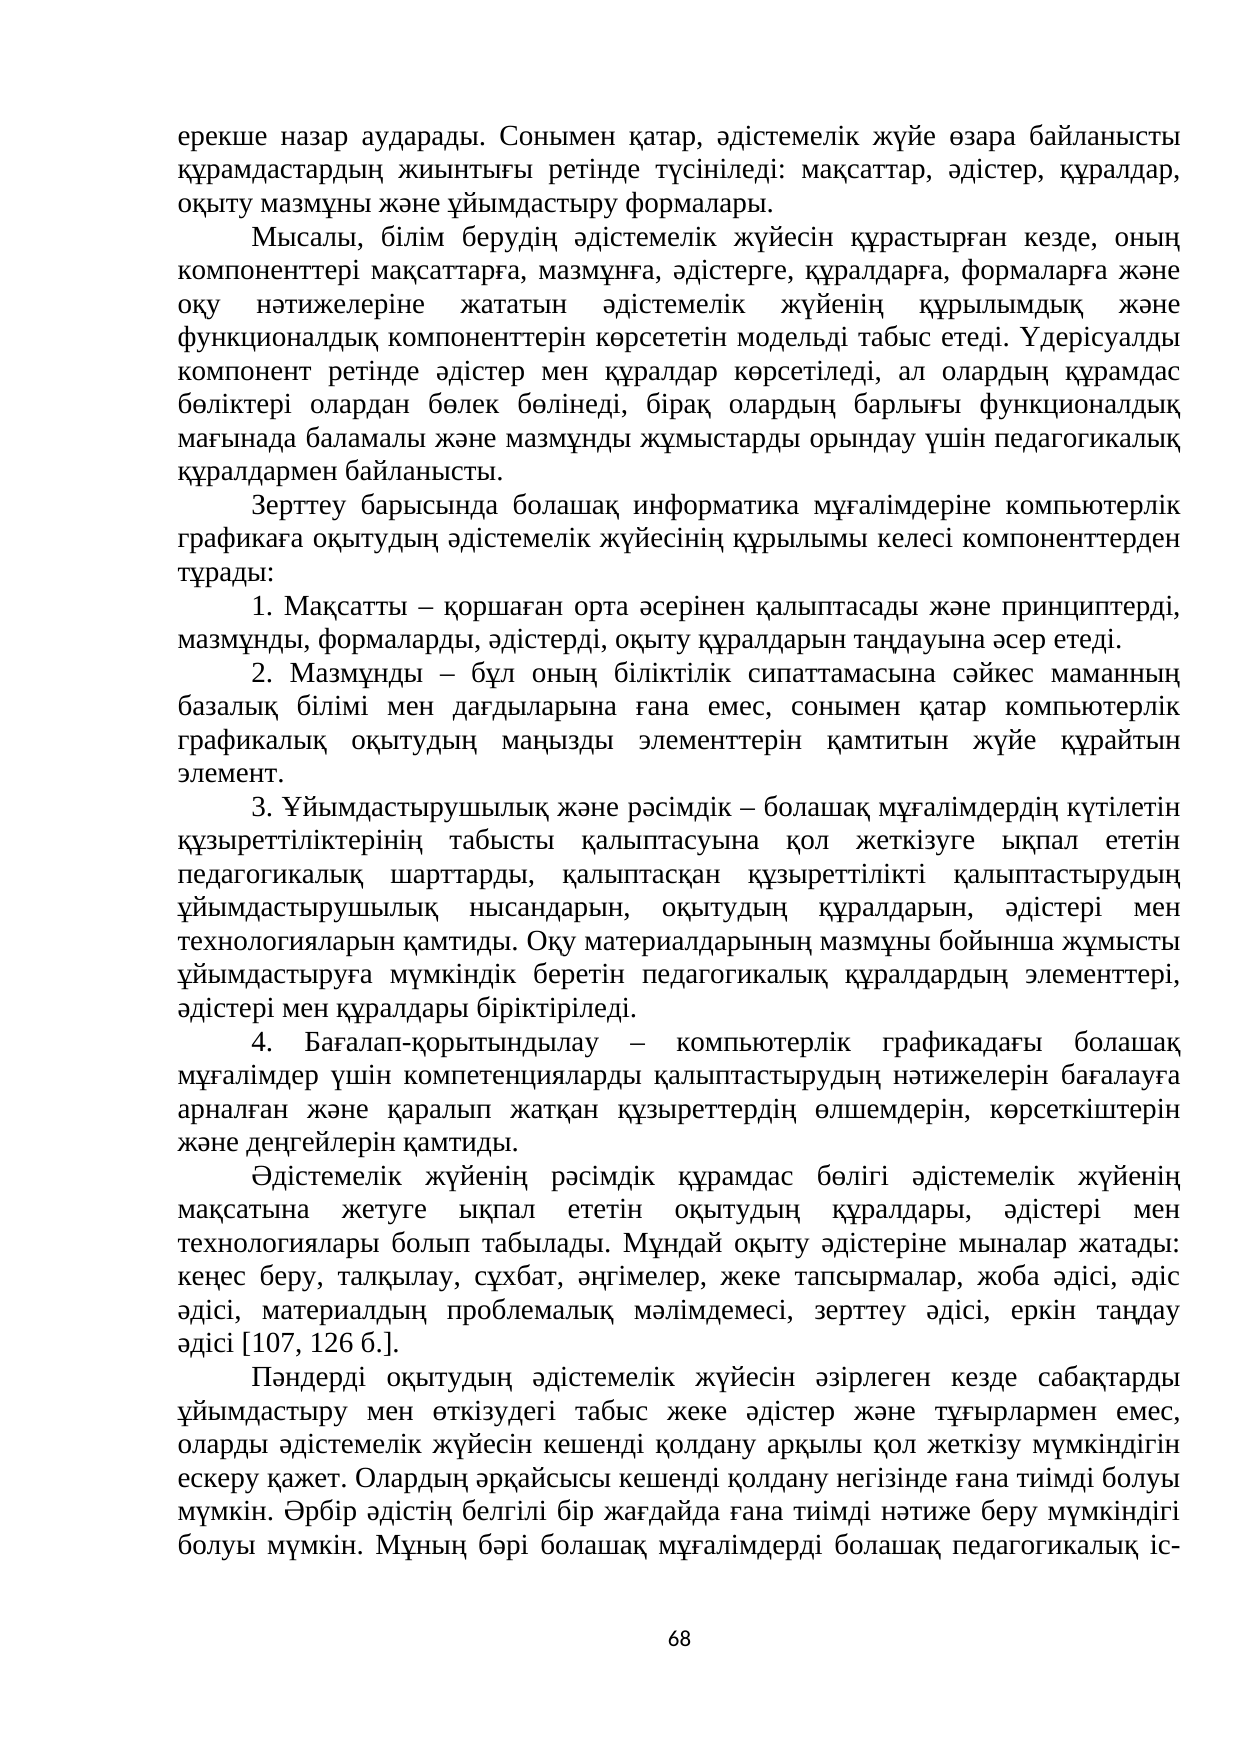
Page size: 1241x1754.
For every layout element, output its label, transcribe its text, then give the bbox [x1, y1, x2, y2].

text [177, 1359, 1181, 1560]
text Әдістемелік жүйенің рәсімдік құрамдас бөлігі әдістемелік жүйенің мақсатына жетуге ықпал ететін оқытудың құралдары, әдістері мен технологиялары болып табылады. Мұндай оқыту әдістеріне мыналар жатады: кеңес беру, талқылау, сұхбат, әңгімелер, жеке тапсырмалар, жоба әдісі, әдіс әдісі, материалдың проблемалық мәлімдемесі, зерттеу әдісі, еркін таңдау әдісі [107, 126 б.]. [177, 1158, 1181, 1359]
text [177, 118, 1181, 219]
text Зерттеу барысында болашақ информатика мұғалімдеріне компьютерлік графикаға оқытудың әдістемелік жүйесінің құрылымы келесі компоненттерден тұрады: [177, 487, 1181, 588]
text 3. Ұйымдастырушылық және рәсімдік – болашақ мұғалімдердің күтілетін құзыреттіліктерінің табысты қалыптасуына қол жеткізуге ықпал ететін педагогикалық шарттарды, қалыптасқан құзыреттілікті қалыптастырудың ұйымдастырушылық нысандарын, оқытудың құралдарын, әдістері мен технологияларын қамтиды. Оқу материалдарының мазмұны бойынша жұмысты ұйымдастыруға мүмкіндік беретін педагогикалық құралдардың элементтері, әдістері мен құралдары біріктіріледі. [177, 789, 1181, 1024]
text 1. Мақсатты – қоршаған орта әсерінен қалыптасады және принциптерді, мазмұнды, формаларды, әдістерді, оқыту құралдарын таңдауына әсер етеді. [177, 588, 1181, 655]
text 2. Мазмұнды – бұл оның біліктілік сипаттамасына сәйкес маманның базалық білімі мен дағдыларына ғана емес, сонымен қатар компьютерлік графикалық оқытудың маңызды элементтерін қамтитын жүйе құрайтын элемент. [177, 655, 1181, 789]
text Мысалы, білім берудің әдістемелік жүйесін құрастырған кезде, оның компоненттері мақсаттарға, мазмұнға, әдістерге, құралдарға, формаларға және оқу нәтижелеріне жататын әдістемелік жүйенің құрылымдық және функционалдық компоненттерін көрсететін модельді табыс етеді. Үдерісуалды компонент ретінде әдістер мен құралдар көрсетіледі, ал олардың құрамдас бөліктері олардан бөлек бөлінеді, бірақ олардың барлығы функционалдық мағынада баламалы және мазмұнды жұмыстарды орындау үшін педагогикалық құралдармен байланысты. [177, 219, 1181, 487]
text 4. Бағалап-қорытындылау – компьютерлік графикадағы болашақ мұғалімдер үшін компетенцияларды қалыптастырудың нәтижелерін бағалауға арналған және қаралып жатқан құзыреттердің өлшемдерін, көрсеткіштерін және деңгейлерін қамтиды. [177, 1024, 1181, 1158]
